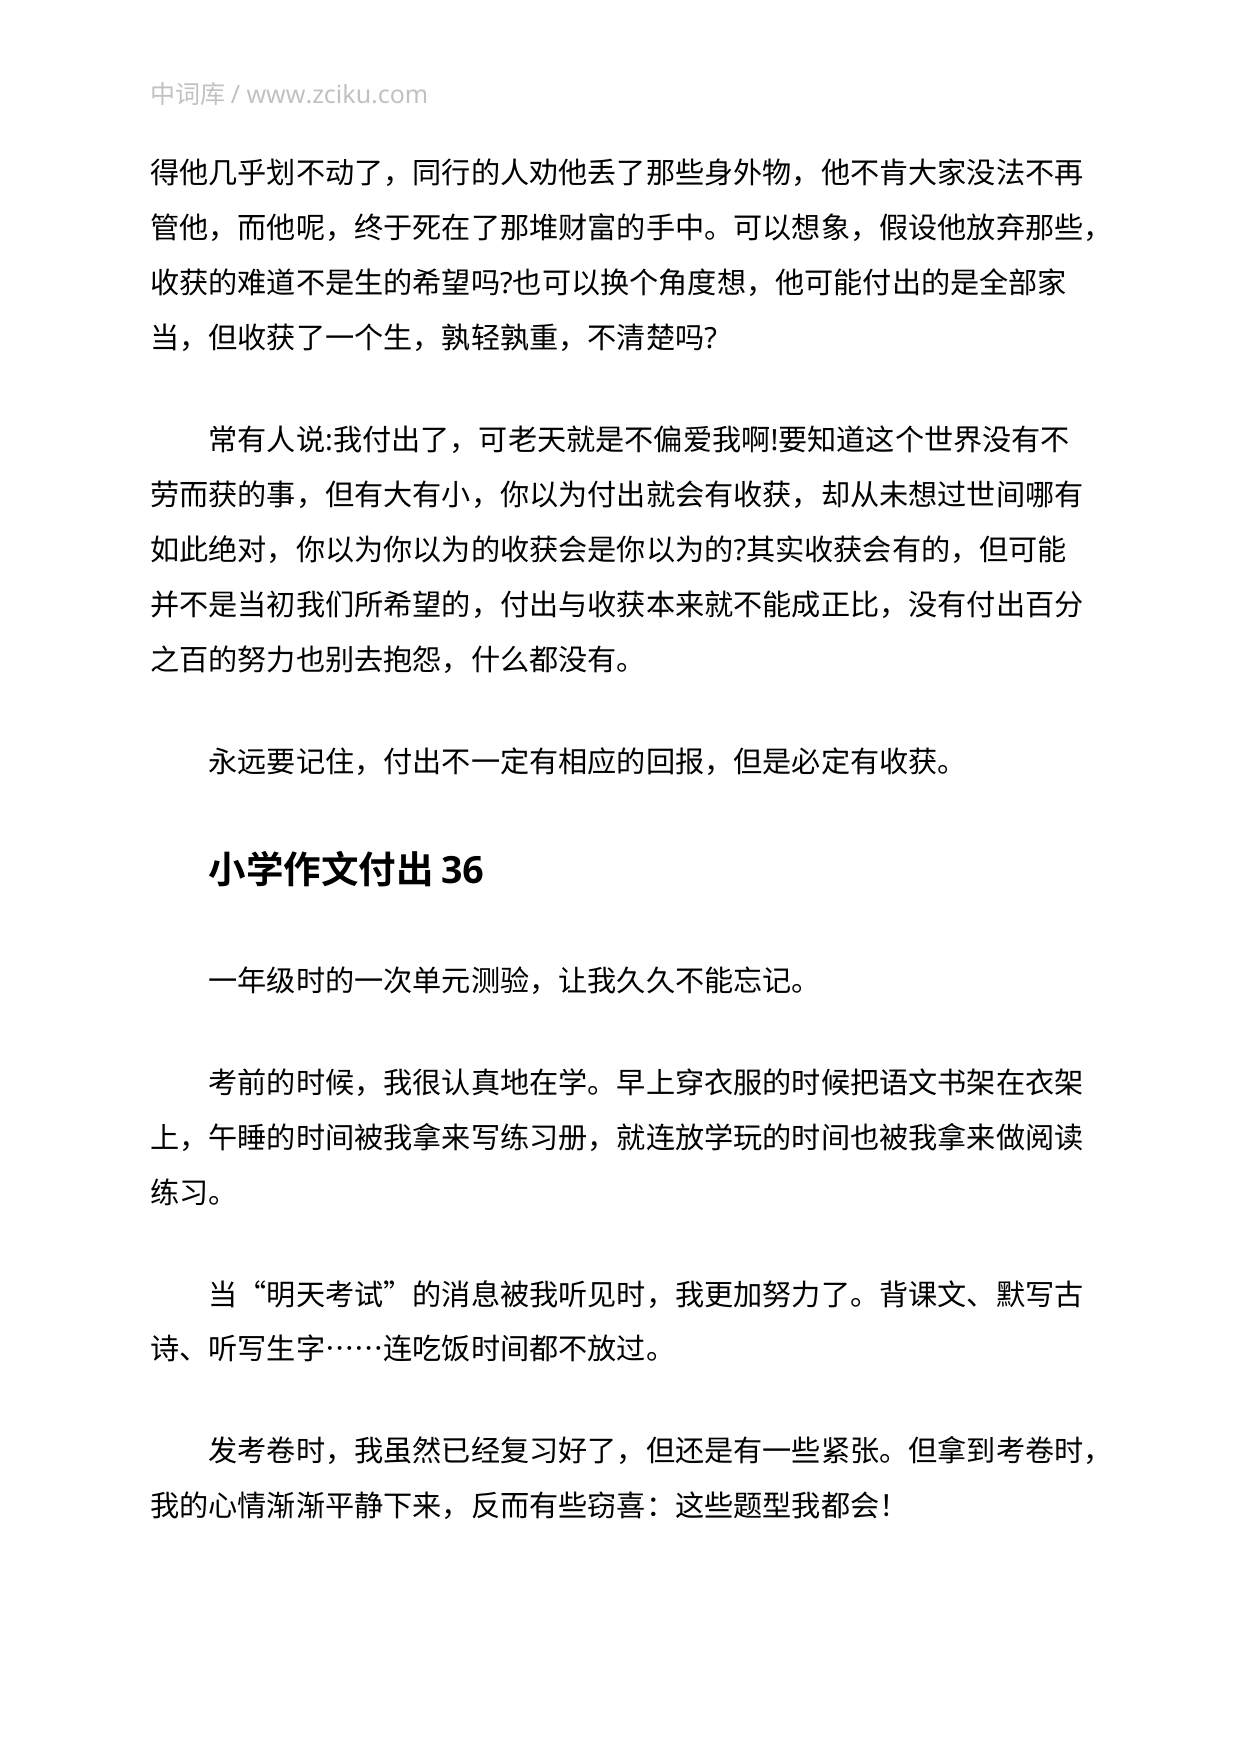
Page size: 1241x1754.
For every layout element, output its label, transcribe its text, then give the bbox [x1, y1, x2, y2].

text 当“明天考试”的消息被我听见时，我更加努力了。背课文、默写古诗、听写生字……连吃饭时间都不放过。 [150, 1271, 1090, 1368]
text 发考卷时，我虽然已经复习好了，但还是有一些紧张。但拿到考卷时，我的心情渐渐平静下来，反而有些窃喜：这些题型我都会！ [150, 1428, 1090, 1525]
text 永远要记住，付出不一定有相应的回报，但是必定有收获。 [150, 738, 1090, 781]
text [150, 150, 1090, 357]
text 一年级时的一次单元测验，让我久久不能忘记。 [150, 958, 1090, 1000]
text 常有人说:我付出了，可老天就是不偏爱我啊!要知道这个世界没有不劳而获的事，但有大有小，你以为付出就会有收获，却从未想过世间哪有如此绝对，你以为你以为的收获会是你以为的?其实收获会有的，但可能并不是当初我们所希望的，付出与收获本来就不能成正比，没有付出百分之百的努力也别去抱怨，什么都没有。 [150, 417, 1090, 679]
text 小学作文付出36 [150, 840, 1090, 894]
text 考前的时候，我很认真地在学。早上穿衣服的时候把语文书架在衣架上，午睡的时间被我拿来写练习册，就连放学玩的时间也被我拿来做阅读练习。 [150, 1059, 1090, 1212]
